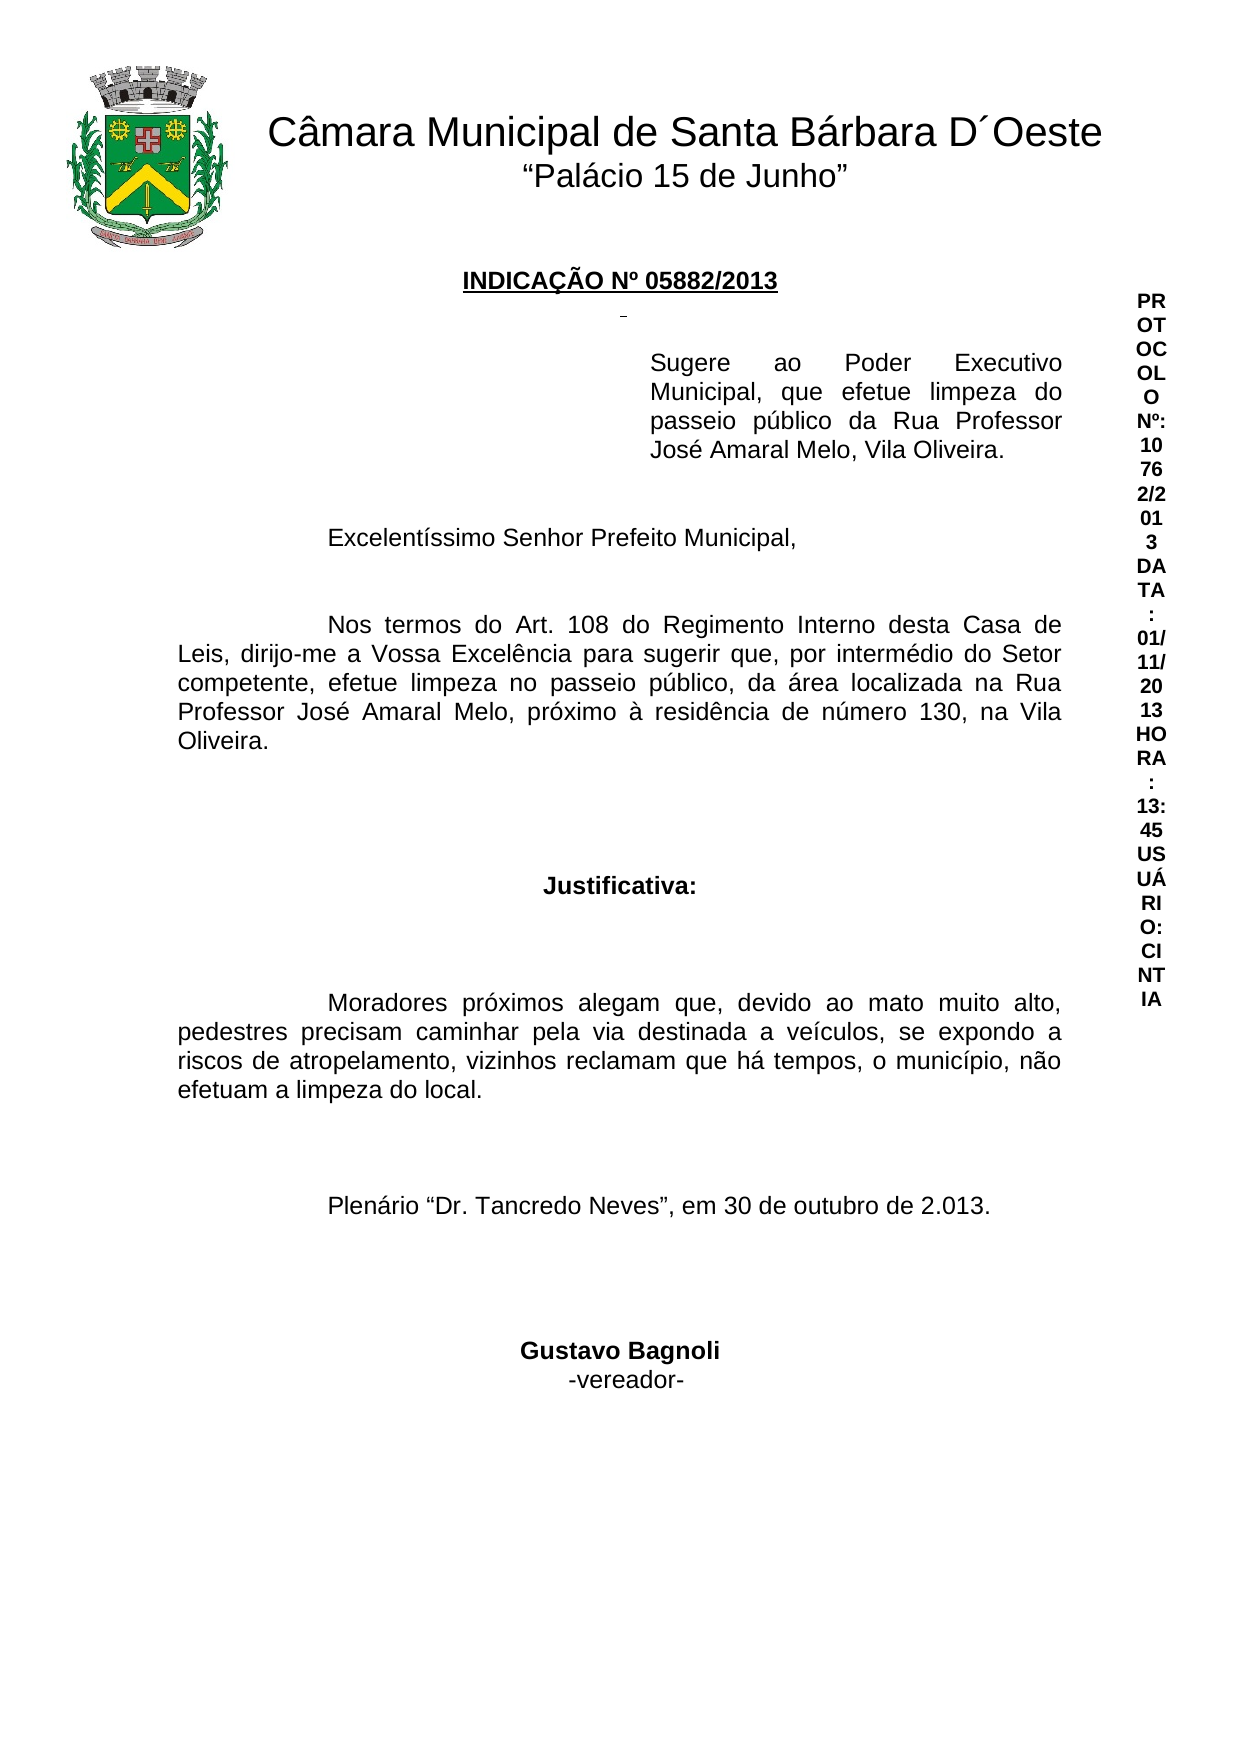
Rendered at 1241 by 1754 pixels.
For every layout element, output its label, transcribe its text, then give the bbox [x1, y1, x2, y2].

text Sugere ao Poder Executivo Municipal, que efetue limpeza do passeio público da Rua Professor José Amaral Melo, Vila Oliveira. [650, 348, 1063, 464]
text Plenário “Dr. Tancredo Neves”, em 30 de outubro de 2.013. [177, 1191, 1063, 1220]
text Nos termos do Art. 108 do Regimento Interno desta Casa de Leis, dirijo-me a Vossa Excelência para sugerir que, por intermédio do Setor competente, efetue limpeza no passeio público, da área localizada na Rua Professor José Amaral Melo, próximo à residência de número 130, na Vila Oliveira. [177, 609, 1063, 755]
picture [66, 66, 235, 255]
text Gustavo Bagnoli [177, 1336, 1063, 1365]
text -vereador- [177, 1365, 1063, 1394]
text Justificativa: [177, 871, 1063, 900]
text Moradores próximos alegam que, devido ao mato muito alto, pedestres precisam caminhar pela via destinada a veículos, se expondo a riscos de atropelamento, vizinhos reclamam que há tempos, o município, não efetuam a limpeza do local. [177, 987, 1063, 1104]
text Excelentíssimo Senhor Prefeito Municipal, [177, 522, 1063, 551]
title INDICAÇÃO Nº 05882/2013 [177, 266, 1063, 295]
